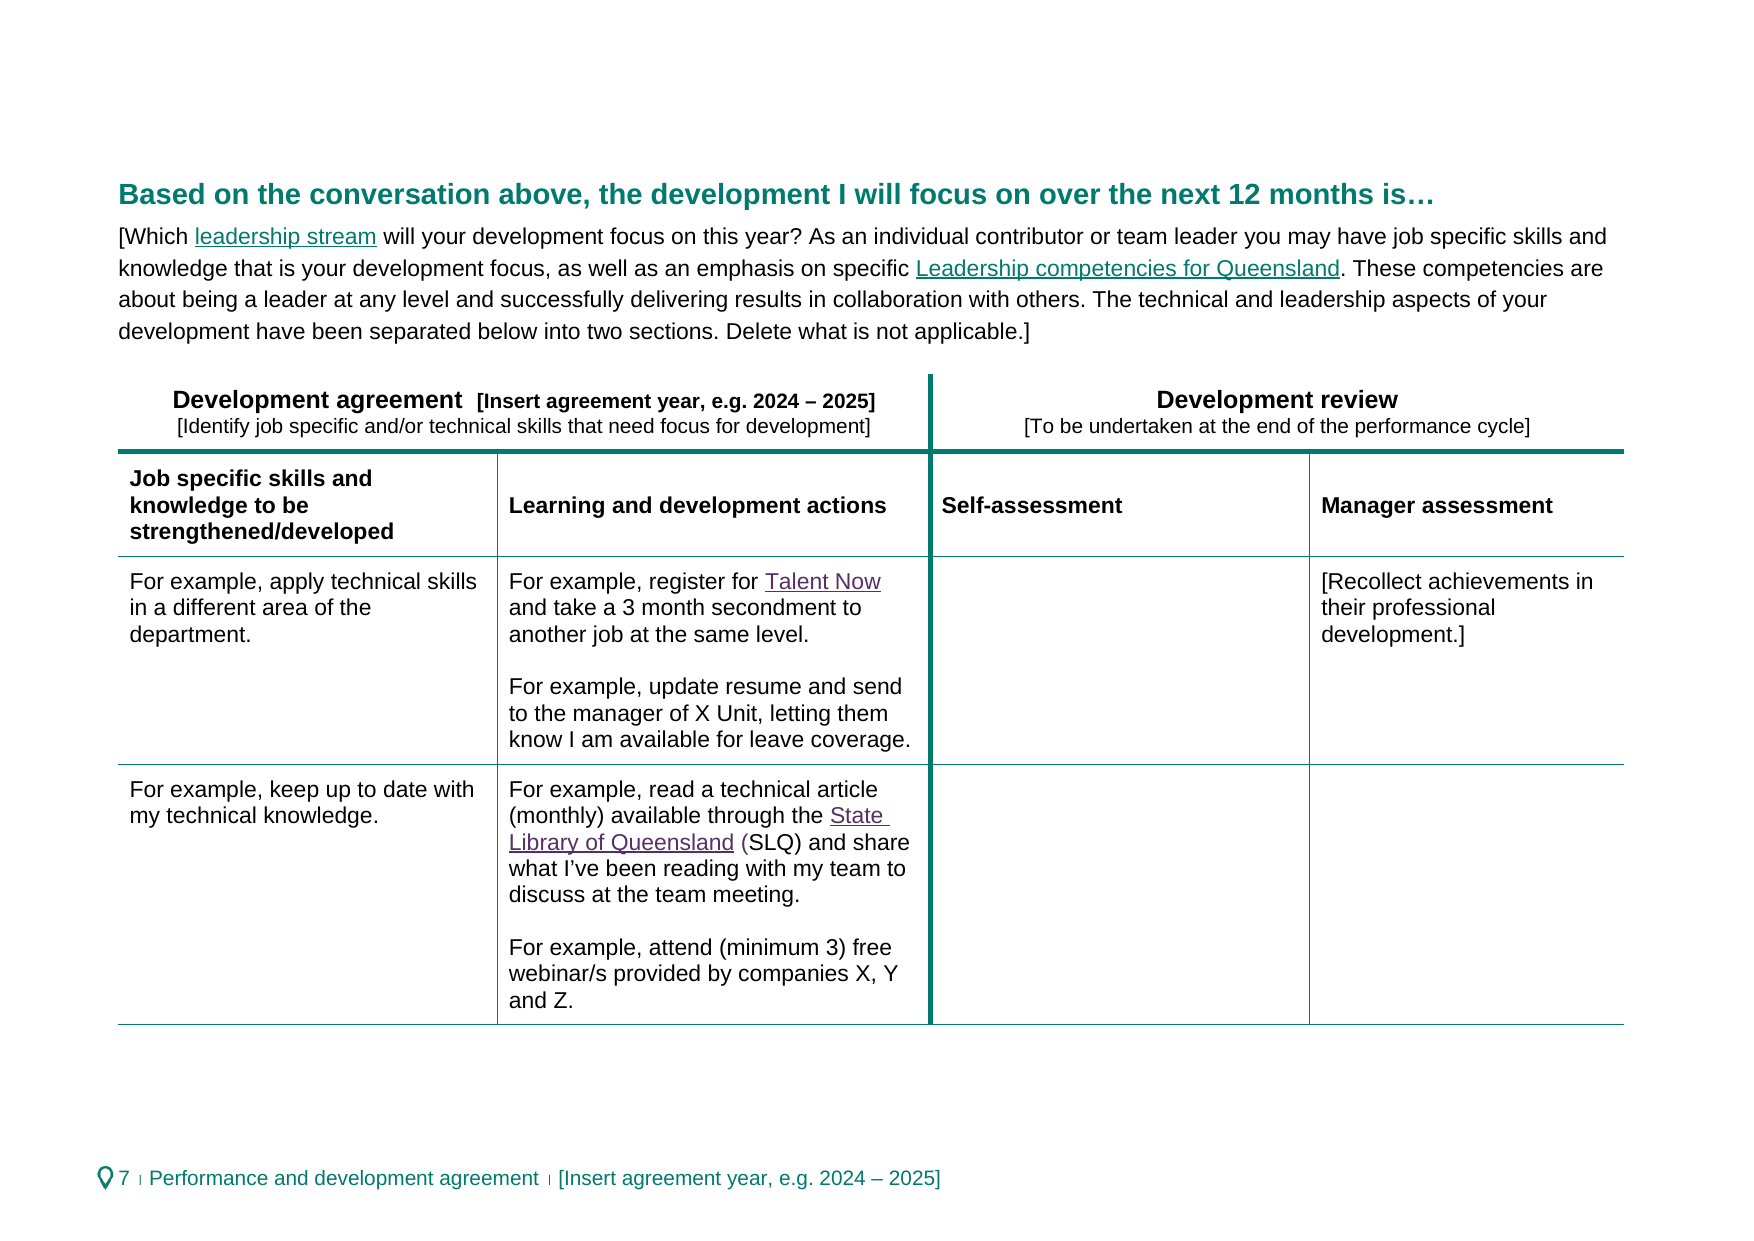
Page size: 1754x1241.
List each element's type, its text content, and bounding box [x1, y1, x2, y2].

table_header Development agreement [Identify job specific and/or technical skills that need focus for development] [118, 374, 928, 449]
table_cell Manager assessment [1310, 454, 1624, 556]
table_cell [Recollect achievements in their professional development.] [1310, 557, 1624, 764]
table_cell Learning and development actions [498, 454, 928, 556]
subtitle Based on the conversation above, the development I will focus on over the next 12 months is… [118, 177, 1636, 210]
table_header Development review [To be undertaken at the end of the performance cycle] [933, 374, 1624, 449]
text [Which leadership stream will your development focus on this year? As an individual contributor or team leader you may have job specific skills and knowledge that is your development focus, as well as an emphasis on specific Leadership competencies for Queensland. These competencies are about being a leader at any level and successfully delivering results in collaboration with others. The technical and leadership aspects of your development have been separated below into two sections. Delete what is not applicable.] [118, 223, 1636, 344]
table_cell For example, register for Talent Now and take a 3 month secondment to another job at the same level. For example, update resume and send to the manager of X Unit, letting them know I am available for leave coverage. [498, 557, 928, 764]
table_cell [933, 765, 1309, 1024]
table_cell For example, apply technical skills in a different area of the department. [118, 557, 497, 764]
table_cell Job specific skills and knowledge to be strengthened/developed [118, 454, 497, 556]
table_cell For example, keep up to date with my technical knowledge. [118, 765, 497, 1024]
table_cell [933, 557, 1309, 764]
picture [0, 1125, 116, 1241]
table_cell [1310, 765, 1624, 1024]
table_cell Self-assessment [933, 454, 1309, 556]
table_cell For example, read a technical article (monthly) available through the State Library of Queensland (SLQ) and share what I’ve been reading with my team to discuss at the team meeting. For example, attend (minimum 3) free webinar/s provided by companies X, Y and Z. [498, 765, 928, 1024]
